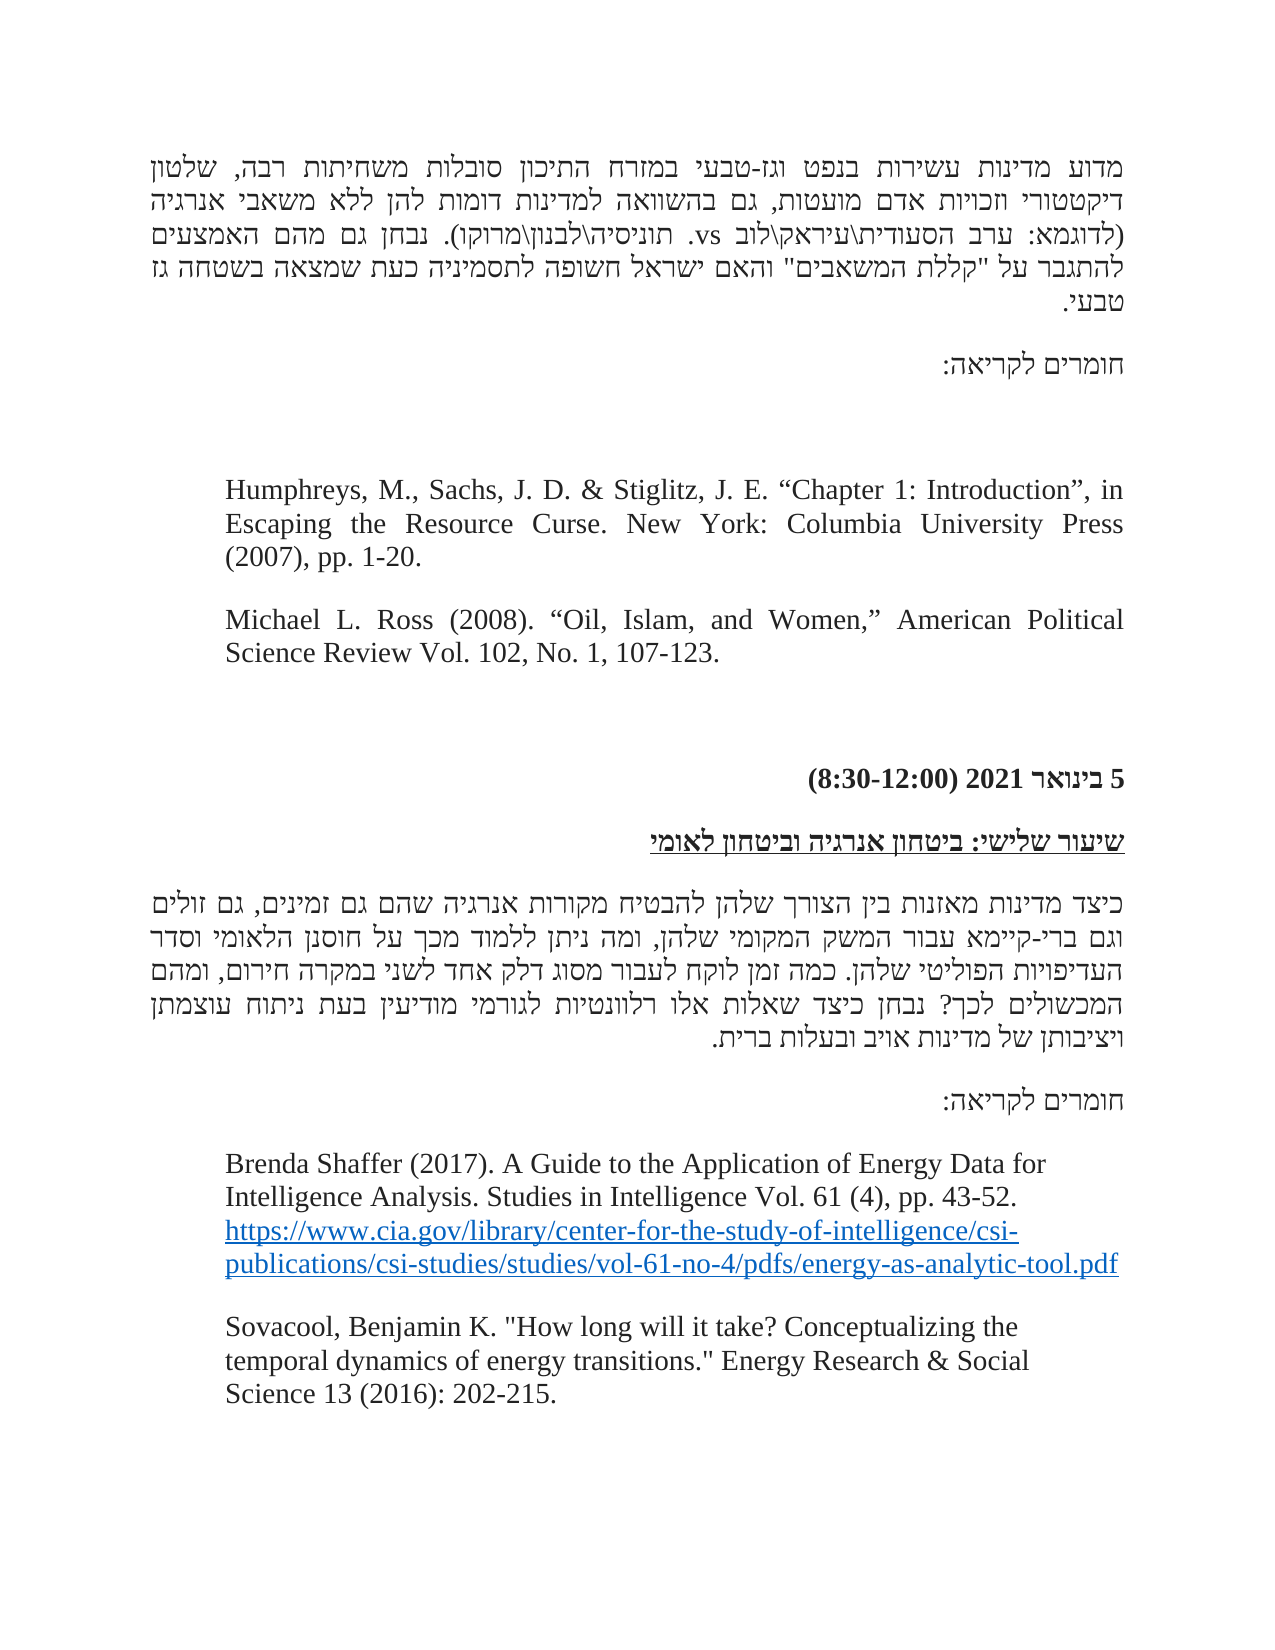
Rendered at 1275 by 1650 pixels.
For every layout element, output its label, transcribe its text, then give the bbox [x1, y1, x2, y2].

text Humphreys, M., Sachs, J. D. & Stiglitz, J. E. “Chapter 1: Introduction”, in Escaping the Resource Curse. New York: Columbia University Press (2007), pp. 1-20. [225, 472, 1125, 573]
text שיעור שלישי: ביטחון אנרגיה וביטחון לאומי [150, 824, 1125, 857]
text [150, 150, 1125, 318]
text Sovacool, Benjamin K. "How long will it take? Conceptualizing the temporal dynamics of energy transitions." Energy Research & Social Science 13 (2016): 202-215.‏ [225, 1309, 1125, 1410]
text כיצד מדינות מאזנות בין הצורך שלהן להבטיח מקורות אנרגיה שהם גם זמינים, גם זולים וגם ברי-קיימא עבור המשק המקומי שלהן, ומה ניתן ללמוד מכך על חוסנן הלאומי וסדר העדיפויות הפוליטי שלהן. כמה זמן לוקח לעבור מסוג דלק אחד לשני במקרה חירום, ומהם המכשולים לכך? נבחן כיצד שאלות אלו רלוונטיות לגורמי מודיעין בעת ניתוח עוצמתן ויציבותן של מדינות אויב ובעלות ברית. [150, 886, 1125, 1054]
text 5 בינואר 2021 (8:30-12:00) [150, 761, 1125, 794]
text חומרים לקריאה: [150, 347, 1125, 380]
text Michael L. Ross (2008). “Oil, Islam, and Women,” American Political Science Review Vol. 102, No. 1, 107-123. [225, 602, 1125, 669]
text חומרים לקריאה: [150, 1083, 1125, 1117]
text Brenda Shaffer (2017). A Guide to the Application of Energy Data for Intelligence Analysis. Studies in Intelligence Vol. 61 (4), pp. 43-52. https://www.cia.gov/library/center-for-the-study-of-intelligence/csi-publications/csi-studies/studies/vol-61-no-4/pdfs/energy-as-analytic-tool.pdf [225, 1146, 1125, 1280]
